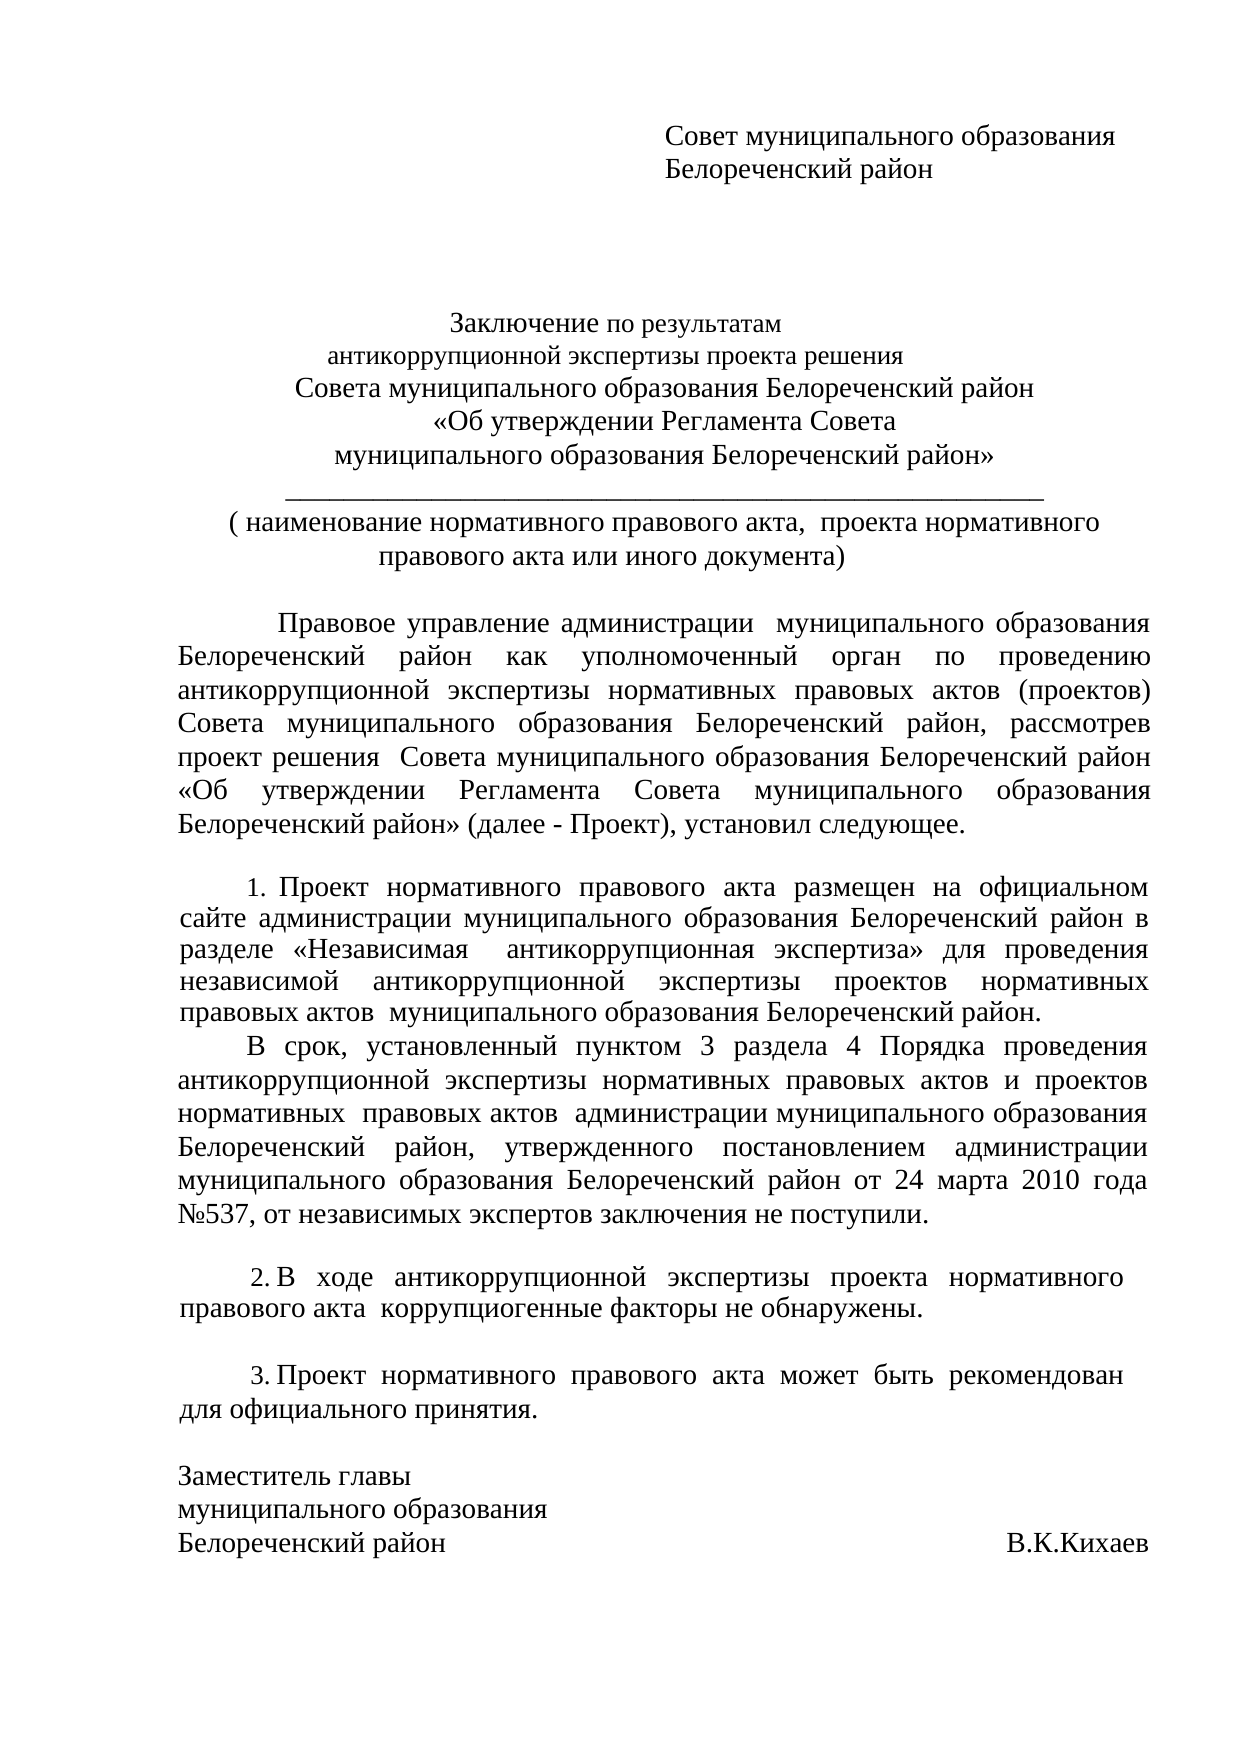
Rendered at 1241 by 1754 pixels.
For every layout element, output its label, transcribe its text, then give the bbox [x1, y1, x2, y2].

text Заключение по результатам [177, 305, 1054, 339]
list Проект нормативного правового акта может быть рекомендован для официального принятия. [179, 1357, 1124, 1424]
text муниципального образования [177, 1492, 1152, 1525]
list Проект нормативного правового акта размещен на официальном сайте администрации муниципального образования Белореченский район в разделе «Независимая антикоррупционная экспертиза» для проведения независимой антикоррупционной экспертизы проектов нормативных правовых актов муниципального образования Белореченский район. [179, 871, 1149, 1028]
text Правовое управление администрации муниципального образования Белореченский район как уполномоченный орган по проведению антикоррупционной экспертизы нормативных правовых актов (проектов) Совета муниципального образования Белореченский район, рассмотрев проект решения Совета муниципального образования Белореченский район «Об утверждении Регламента Совета муниципального образования Белореченский район» (далее - Проект), установил следующее. [177, 571, 1152, 839]
text Заместитель главы [177, 1458, 1152, 1492]
text Белореченский район [177, 152, 1152, 185]
text антикоррупционной экспертизы проекта решения [177, 339, 1054, 370]
text муниципального образования Белореченский район» [177, 437, 1152, 471]
text ( наименование нормативного правового акта, проекта нормативного правового акта или иного документа) [177, 504, 1152, 571]
text ____________________________________________________ [177, 471, 1152, 504]
list В ходе антикоррупционной экспертизы проекта нормативного правового акта коррупциогенные факторы не обнаружены. [179, 1261, 1124, 1324]
text В срок, установленный пунктом 3 раздела 4 Порядка проведения антикоррупционной экспертизы нормативных правовых актов и проектов нормативных правовых актов администрации муниципального образования Белореченский район, утвержденного постановлением администрации муниципального образования Белореченский район от 24 марта 2010 года №537, от независимых экспертов заключения не поступили. [177, 1028, 1148, 1229]
subtitle Совета муниципального образования Белореченский район [177, 370, 1152, 403]
text Совет муниципального образования [177, 118, 1152, 152]
text «Об утверждении Регламента Совета [177, 403, 1152, 437]
text Белореченский район В.К.Кихаев [177, 1525, 1152, 1559]
